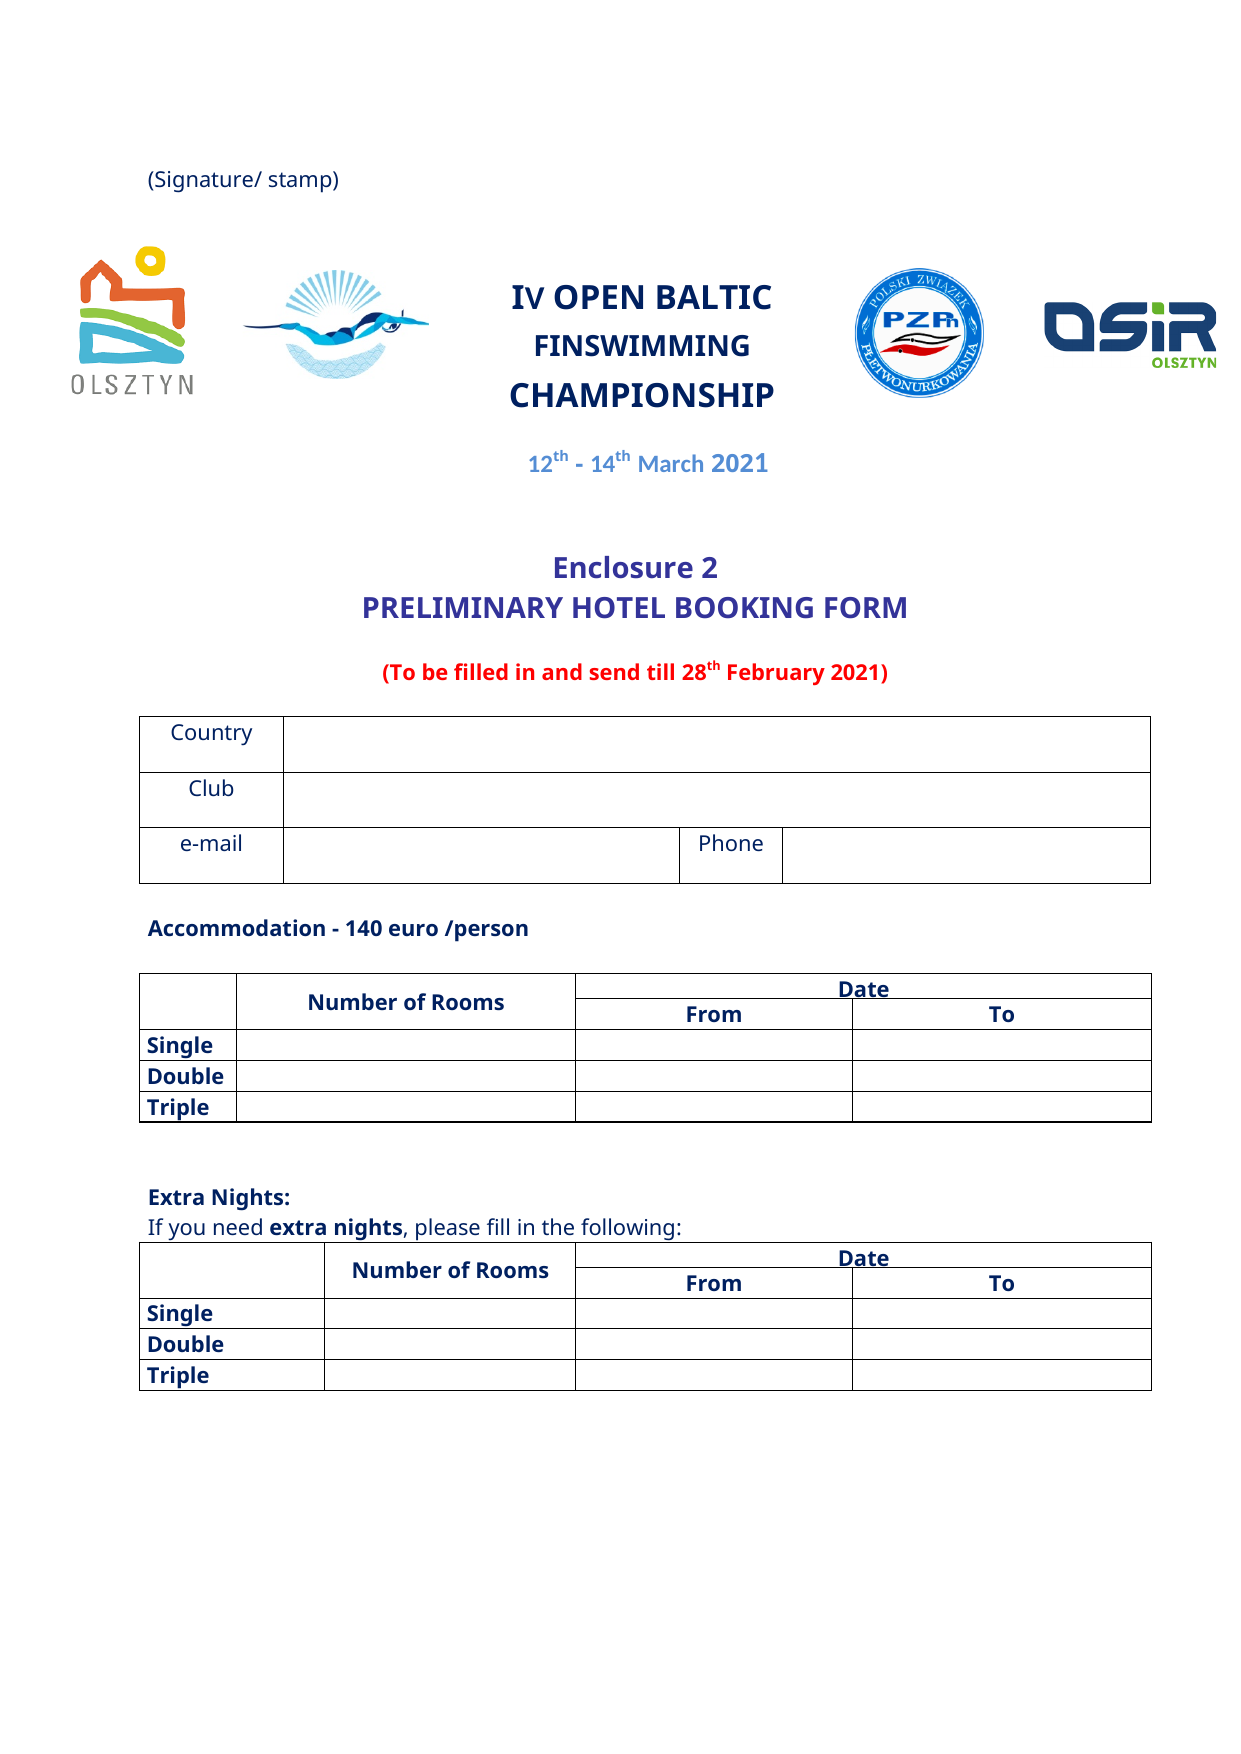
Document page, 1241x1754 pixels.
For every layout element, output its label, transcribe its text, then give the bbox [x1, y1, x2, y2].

table_header [140, 974, 236, 1029]
table_cell To [853, 999, 1151, 1029]
table_cell [237, 1061, 575, 1091]
table_cell [853, 1329, 1151, 1359]
table_cell Club [140, 773, 283, 827]
table_cell [284, 828, 679, 883]
table_cell Single [140, 1030, 236, 1060]
table_cell [576, 1360, 852, 1390]
table_cell [325, 1329, 575, 1359]
text (To be filled in and send till 28th February 2021) [148, 656, 1122, 686]
table_cell [576, 1299, 852, 1328]
table_cell Double [140, 1329, 324, 1359]
table_cell From [576, 999, 852, 1029]
text Enclosure 2 [148, 547, 1122, 587]
table_cell [576, 1030, 852, 1060]
picture [47, 226, 219, 417]
table_header [284, 717, 1150, 772]
table_cell [783, 828, 1150, 883]
table_header Number of Rooms [237, 974, 575, 1029]
table_cell [284, 773, 1150, 827]
table_cell [576, 1092, 852, 1121]
text PRELIMINARY HOTEL BOOKING FORM [148, 587, 1122, 627]
table_cell [576, 1061, 852, 1091]
table_cell [853, 1030, 1151, 1060]
picture [854, 268, 984, 398]
text Accommodation - 140 euro /person [148, 913, 1122, 943]
table_cell e-mail [140, 828, 283, 883]
table_cell [853, 1360, 1151, 1390]
table_cell Phone [680, 828, 782, 883]
table_cell [237, 1092, 575, 1121]
table_cell Triple [140, 1092, 236, 1121]
text (Signature/ stamp) [148, 163, 1122, 193]
table_cell [853, 1061, 1151, 1091]
table_header [140, 1243, 324, 1297]
table_header Number of Rooms [325, 1243, 575, 1297]
table_cell [853, 1299, 1151, 1328]
text If you need extra nights, please fill in the following: [148, 1212, 1122, 1242]
table_cell [325, 1360, 575, 1390]
table_header Date [576, 1243, 1151, 1267]
table_cell [237, 1030, 575, 1060]
picture [1044, 302, 1217, 368]
table_cell [853, 1092, 1151, 1121]
table_cell From [576, 1268, 852, 1297]
text 12th - 14th March 2021 [148, 444, 1122, 480]
table_cell To [853, 1268, 1151, 1297]
table_cell [576, 1329, 852, 1359]
table_cell Triple [140, 1360, 324, 1390]
picture [242, 270, 429, 379]
table_header Country [140, 717, 283, 772]
table_cell [325, 1299, 575, 1328]
text Extra Nights: [148, 1182, 1122, 1212]
table_cell Single [140, 1299, 324, 1328]
table_header Date [576, 974, 1151, 998]
table_cell Double [140, 1061, 236, 1091]
